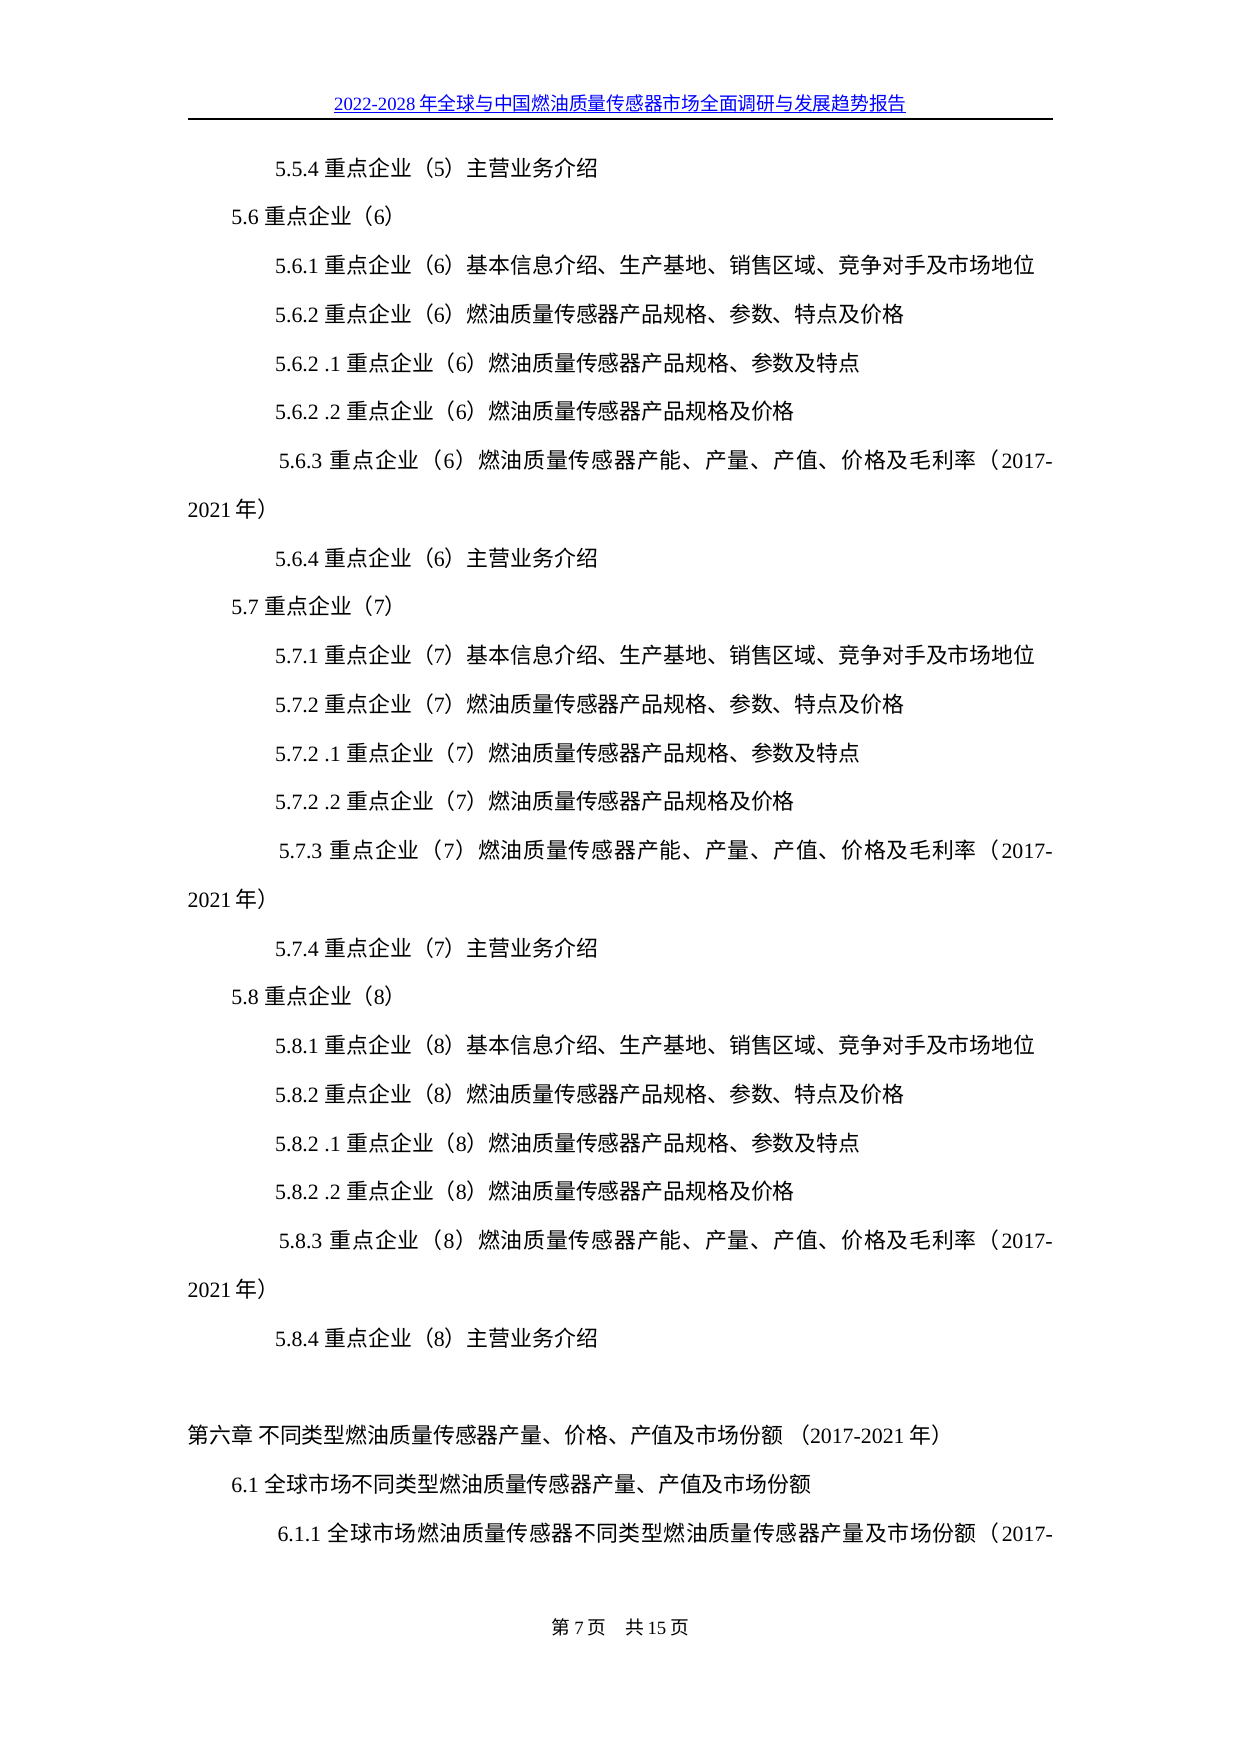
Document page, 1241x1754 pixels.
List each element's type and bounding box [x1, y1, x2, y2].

text [187, 150, 1053, 1548]
